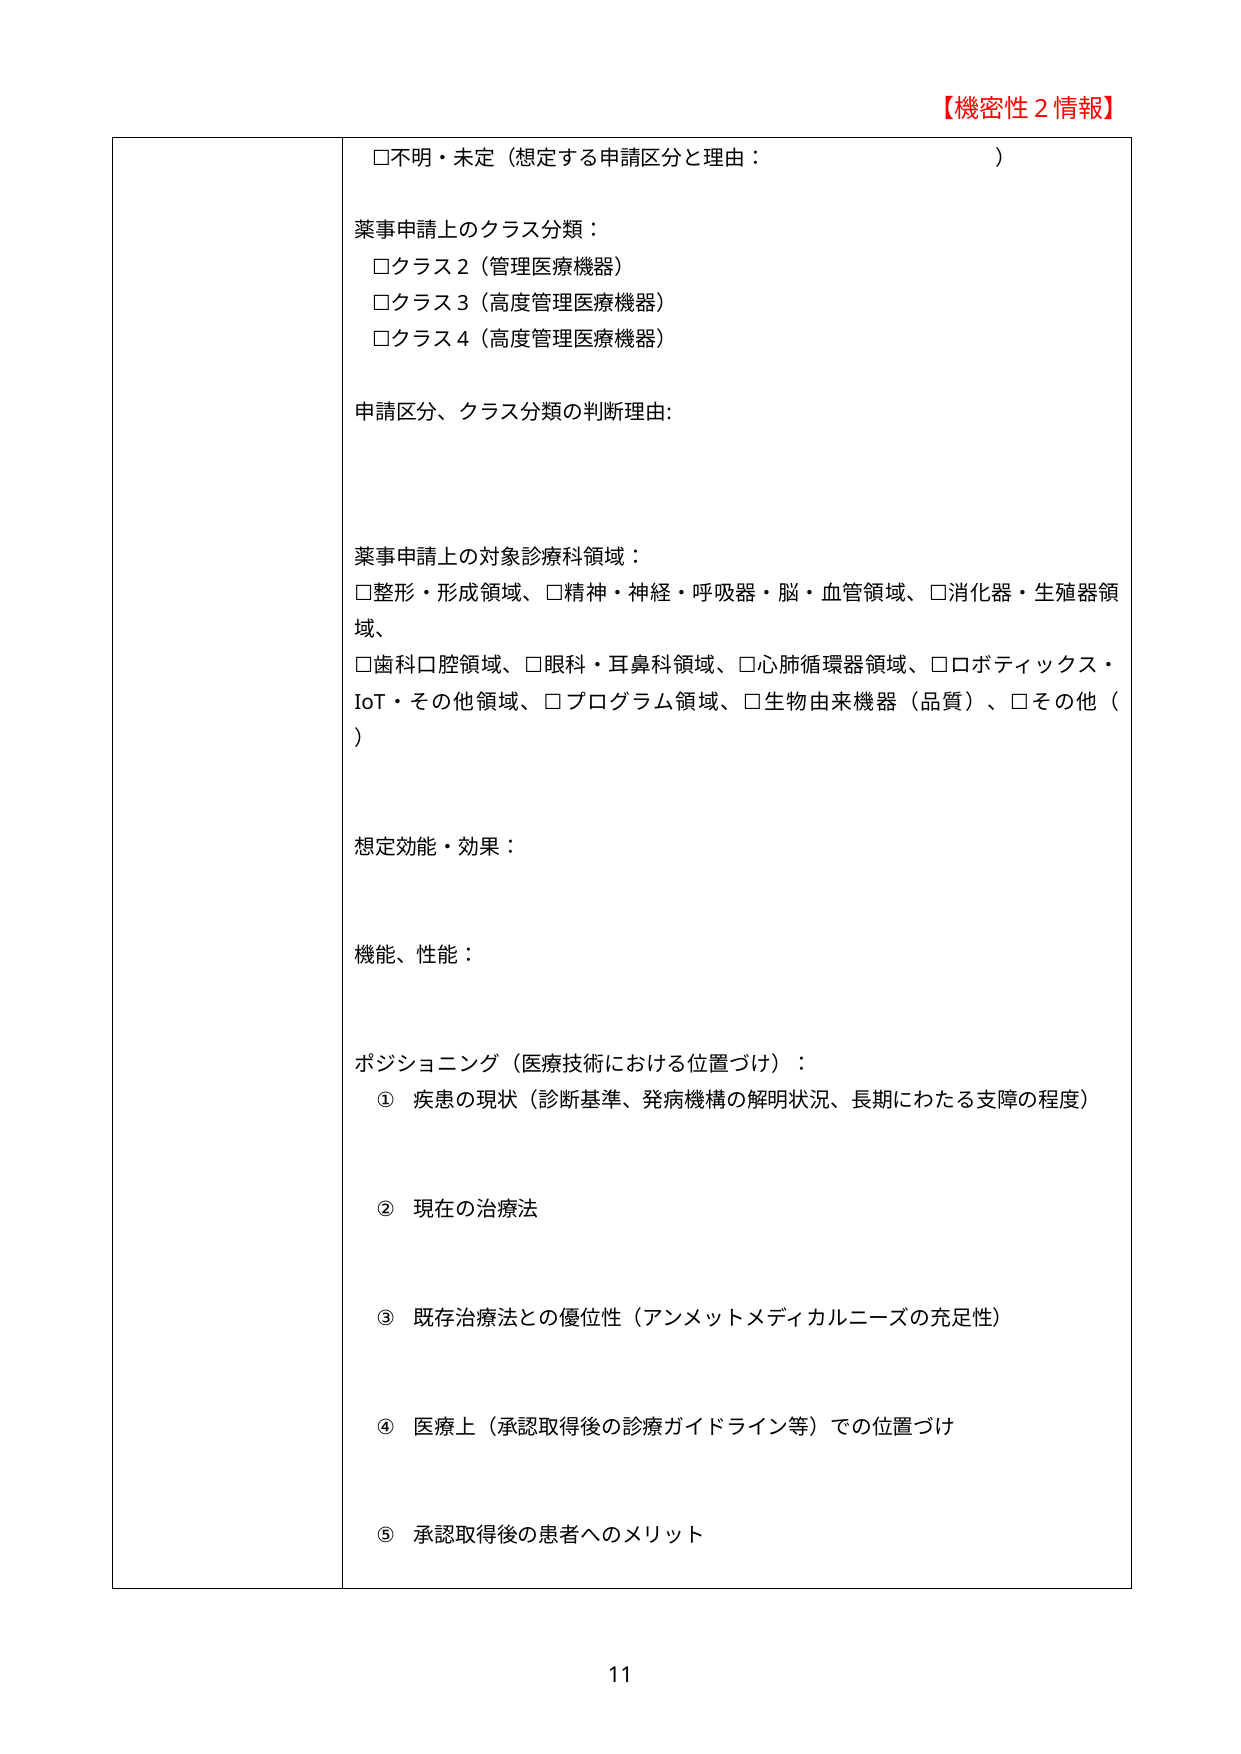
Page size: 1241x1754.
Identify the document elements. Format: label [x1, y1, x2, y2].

table_cell [113, 138, 342, 1588]
table_cell [343, 138, 1131, 1588]
